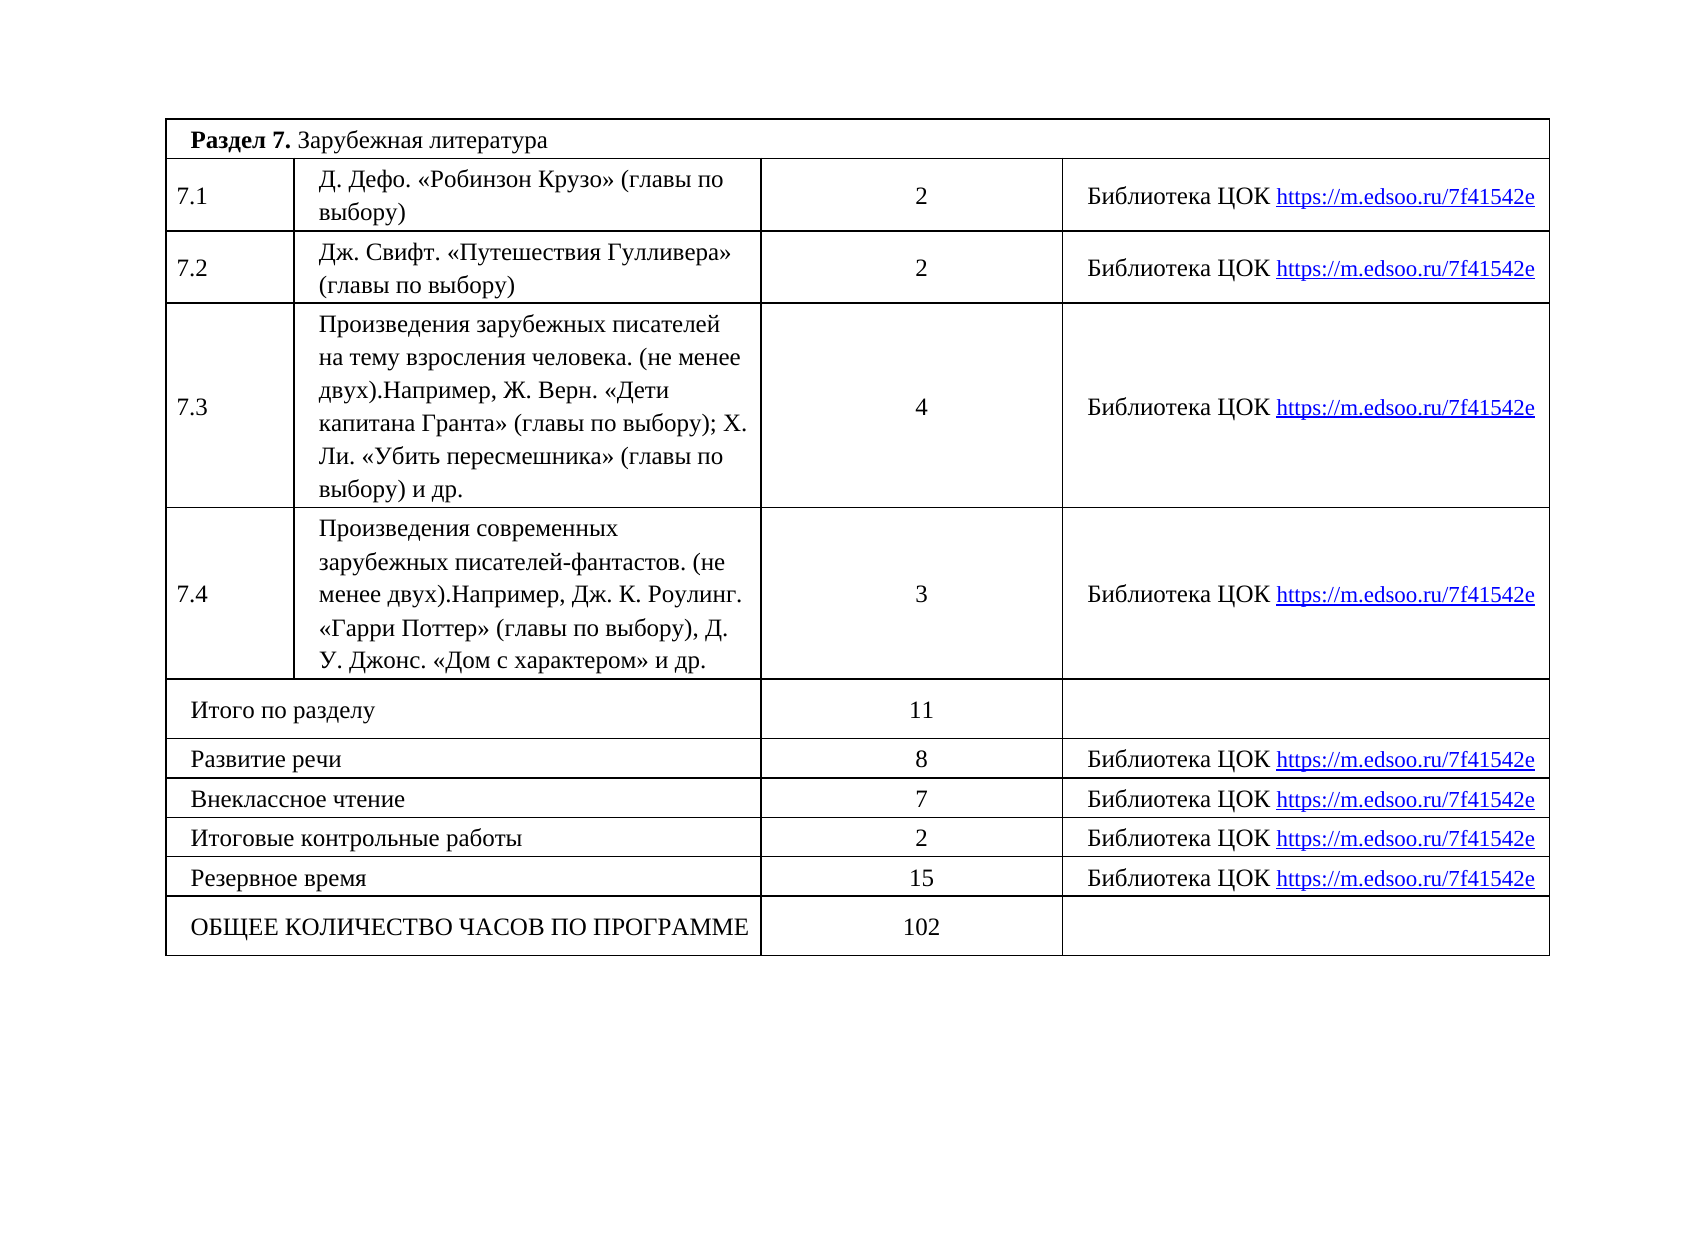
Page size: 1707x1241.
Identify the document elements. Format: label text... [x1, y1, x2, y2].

table_cell [1063, 680, 1549, 738]
table_cell 2 [762, 159, 1062, 230]
table_cell [1063, 897, 1549, 955]
table_cell Д. Дефо. «Робинзон Крузо» (главы по выбору) [295, 159, 760, 230]
table_cell Произведения зарубежных писателей на тему взросления человека. (не менее двух).Например, Ж. Верн. «Дети капитана Гранта» (главы по выбору); Х. Ли. «Убить пересмешника» (главы по выбору) и др. [295, 304, 760, 507]
table_cell 102 [762, 897, 1062, 955]
table_cell 7.2 [167, 232, 293, 302]
table_cell Библиотека ЦОК https://m.edsoo.ru/7f41542e [1063, 304, 1549, 507]
table_cell 11 [762, 680, 1062, 738]
table_cell Библиотека ЦОК https://m.edsoo.ru/7f41542e [1063, 857, 1549, 895]
table_cell 7.4 [167, 508, 293, 678]
table_cell 15 [762, 857, 1062, 895]
table_cell Библиотека ЦОК https://m.edsoo.ru/7f41542e [1063, 779, 1549, 816]
table_cell Дж. Свифт. «Путешествия Гулливера» (главы по выбору) [295, 232, 760, 302]
table_cell Произведения современных зарубежных писателей-фантастов. (не менее двух).Например, Дж. К. Роулинг. «Гарри Поттер» (главы по выбору), Д. У. Джонс. «Дом с характером» и др. [295, 508, 760, 678]
table_cell Раздел 7. Зарубежная литература [167, 120, 1549, 157]
table_cell Библиотека ЦОК https://m.edsoo.ru/7f41542e [1063, 818, 1549, 856]
table_cell Внеклассное чтение [167, 779, 760, 816]
table_cell 7 [762, 779, 1062, 816]
table_cell Библиотека ЦОК https://m.edsoo.ru/7f41542e [1063, 739, 1549, 777]
table_cell 2 [762, 232, 1062, 302]
table_cell Библиотека ЦОК https://m.edsoo.ru/7f41542e [1063, 508, 1549, 678]
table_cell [1063, 232, 1549, 302]
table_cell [1063, 159, 1549, 230]
table_cell 2 [762, 818, 1062, 856]
table_cell 4 [762, 304, 1062, 507]
table_cell 7.1 [167, 159, 293, 230]
table_cell Итоговые контрольные работы [167, 818, 760, 856]
table_cell ОБЩЕЕ КОЛИЧЕСТВО ЧАСОВ ПО ПРОГРАММЕ [167, 897, 760, 955]
table_cell 8 [762, 739, 1062, 777]
table_cell Резервное время [167, 857, 760, 895]
table_cell Развитие речи [167, 739, 760, 777]
table_cell 7.3 [167, 304, 293, 507]
table_cell Итого по разделу [167, 680, 760, 738]
table_cell 3 [762, 508, 1062, 678]
